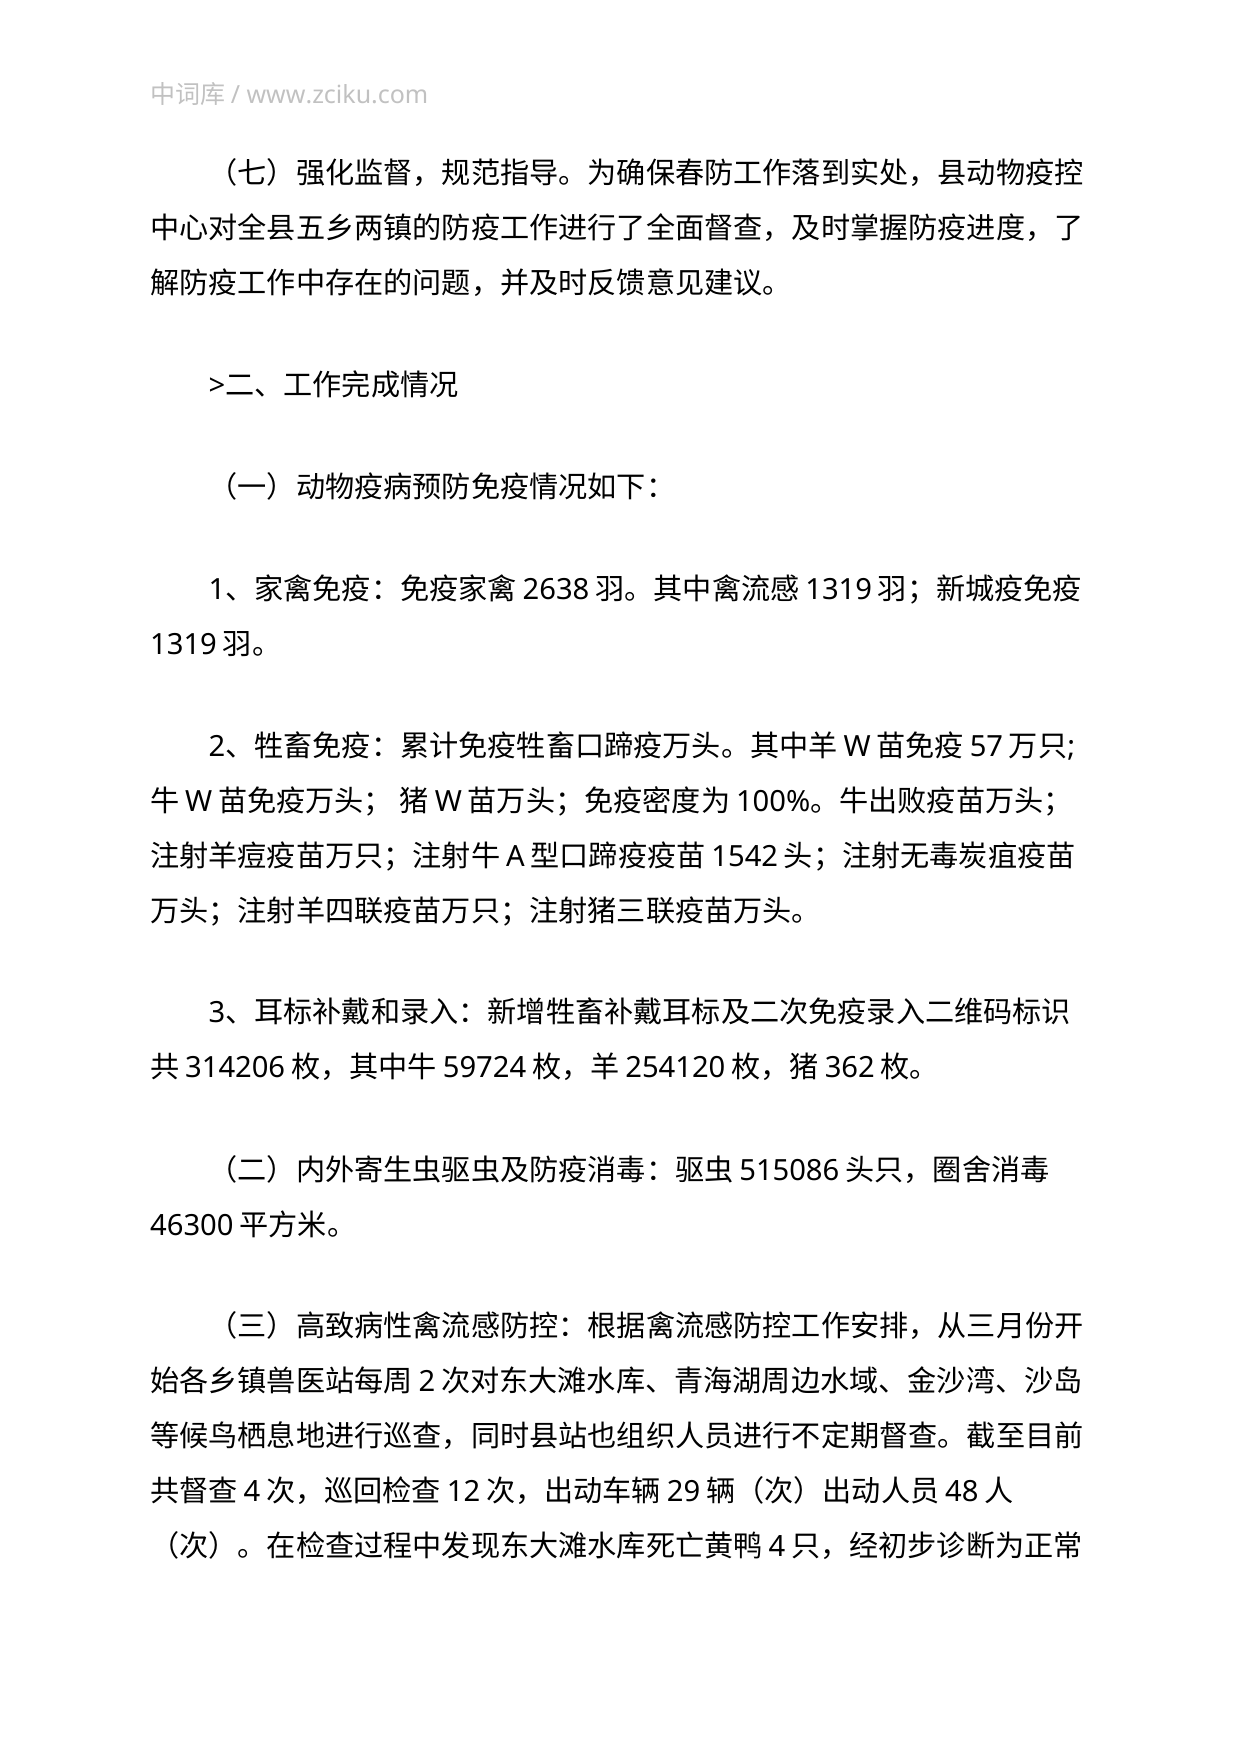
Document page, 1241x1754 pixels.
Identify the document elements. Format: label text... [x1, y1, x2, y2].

text （七）强化监督，规范指导。为确保春防工作落到实处，县动物疫控中心对全县五乡两镇的防疫工作进行了全面督查，及时掌握防疫进度，了解防疫工作中存在的问题，并及时反馈意见建议。 [150, 150, 1090, 302]
text 2、牲畜免疫：累计免疫牲畜口蹄疫万头。其中羊W苗免疫57万只;牛W苗免疫万头； 猪W苗万头；免疫密度为100%。牛出败疫苗万头；注射羊痘疫苗万只；注射牛A型口蹄疫疫苗1542头；注射无毒炭疽疫苗万头；注射羊四联疫苗万只；注射猪三联疫苗万头。 [150, 722, 1090, 929]
text 3、耳标补戴和录入：新增牲畜补戴耳标及二次免疫录入二维码标识共314206枚，其中牛59724枚，羊254120枚，猪362枚。 [150, 989, 1090, 1086]
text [150, 1303, 1090, 1565]
text （二）内外寄生虫驱虫及防疫消毒：驱虫515086头只，圈舍消毒46300平方米。 [150, 1146, 1090, 1243]
text 1、家禽免疫：免疫家禽2638羽。其中禽流感1319羽；新城疫免疫1319羽。 [150, 565, 1090, 663]
text （一）动物疫病预防免疫情况如下： [150, 463, 1090, 506]
text >二、工作完成情况 [150, 362, 1090, 404]
